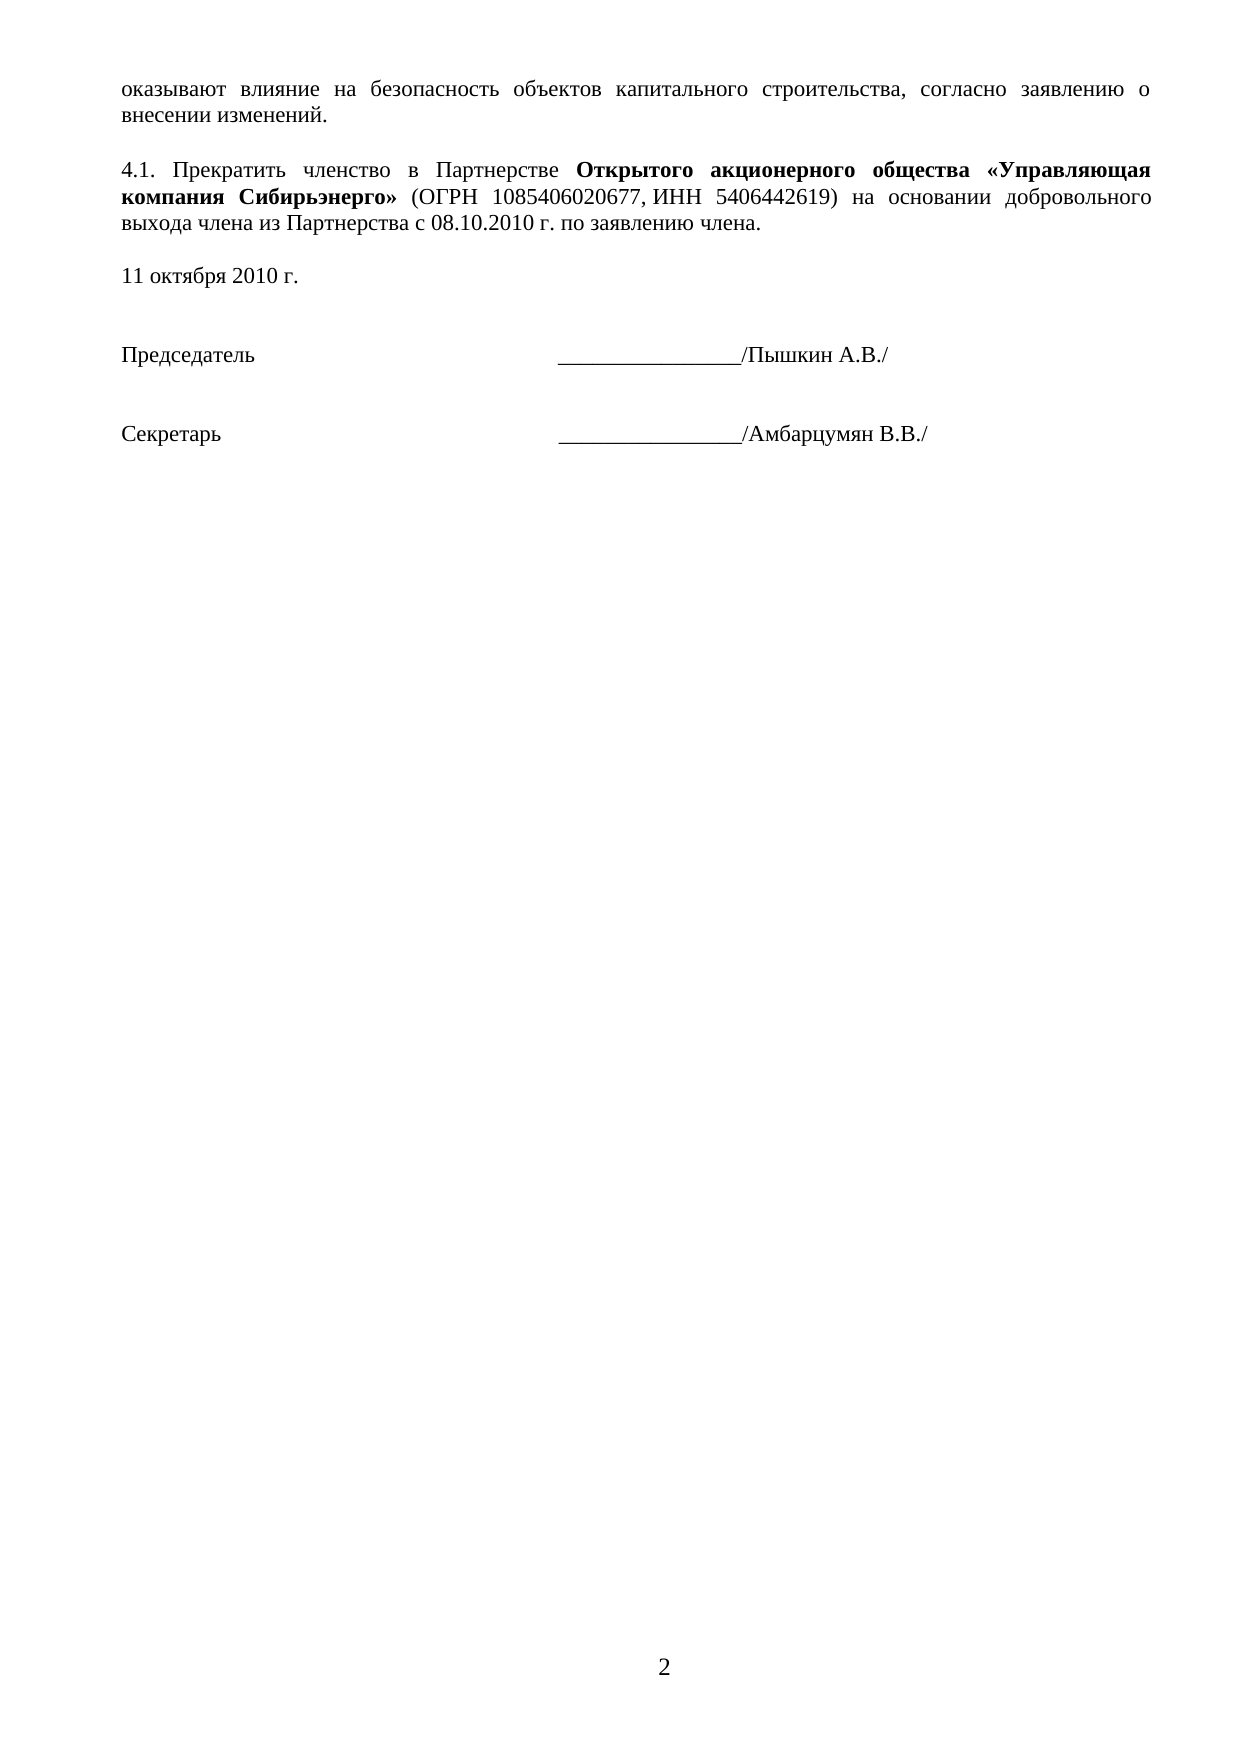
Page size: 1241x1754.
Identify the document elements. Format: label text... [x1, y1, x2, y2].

text 11 октября 2010 г. [121, 262, 1152, 288]
text 4.1. Прекратить членство в Партнерстве Открытого акционерного общества «Управляющая компания Сибирьэнерго» (ОГРН 1085406020677, ИНН 5406442619) на основании добровольного выхода члена из Партнерства с 08.10.2010 г. по заявлению члена. [121, 156, 1152, 235]
text Председатель ________________/Пышкин А.В./ [121, 341, 1152, 367]
text Секретарь ________________/Амбарцумян В.В./ [121, 420, 1152, 446]
